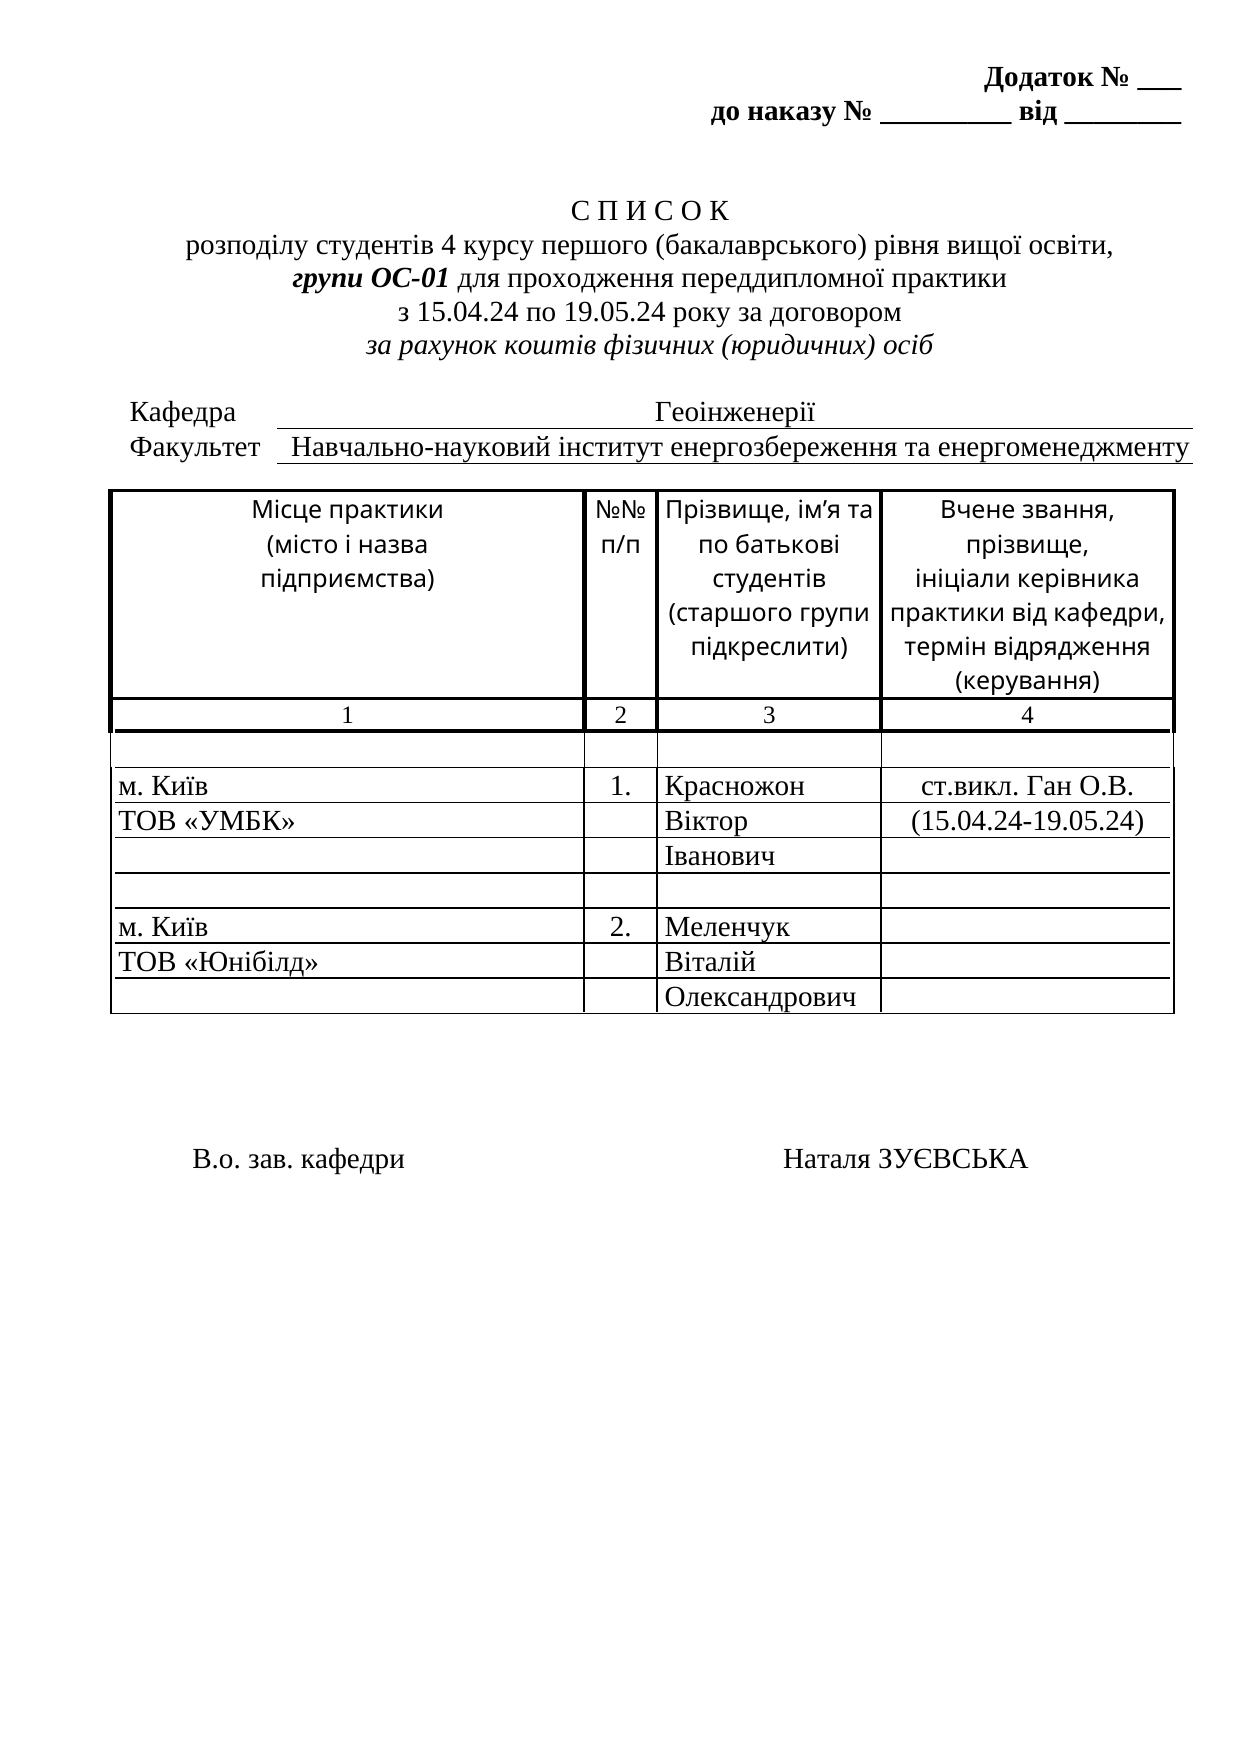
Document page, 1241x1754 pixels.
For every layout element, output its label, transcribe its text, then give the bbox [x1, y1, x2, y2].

table_cell ст.викл. Ган О.В. [882, 767, 1173, 802]
table_cell Навчально-науковий інститут енергозбереження та енергоменеджменту [277, 429, 1192, 463]
table_cell Іванович [658, 838, 880, 872]
table_cell [112, 872, 583, 907]
table_cell ТОВ «Юнібілд» [112, 942, 583, 977]
table_cell [658, 733, 881, 767]
table_cell [585, 979, 656, 1012]
table_cell м. Київ [112, 767, 583, 802]
table_cell [882, 907, 1173, 942]
table_cell [111, 729, 584, 767]
table_cell [585, 803, 656, 837]
table_cell 1. [585, 768, 656, 802]
table_cell [882, 729, 1173, 767]
table_cell ТОВ «УМБК» [112, 802, 583, 837]
table_cell [882, 872, 1173, 907]
table_cell Віктор [658, 803, 880, 837]
table_cell Факультет [118, 428, 277, 463]
table_cell [658, 874, 880, 907]
table_cell 1 [113, 700, 582, 728]
table_header Вчене звання, прізвище, ініціали керівника практики від кафедри, термін відрядження (керування) [883, 492, 1172, 697]
table_header Кафедра [118, 395, 277, 428]
table_cell [882, 942, 1173, 977]
text розподілу студентів 4 курсу першого (бакалаврського) рівня вищої освіти, [118, 227, 1181, 260]
table_cell [112, 977, 583, 1012]
table_cell Меленчук [658, 909, 880, 942]
table_header Геоінженерії [277, 395, 1192, 428]
table_header №№ п/п [587, 492, 655, 697]
table_cell Красножон [658, 768, 880, 802]
table_cell (15.04.24-19.05.24) [882, 802, 1173, 837]
table_cell [112, 837, 583, 872]
table_cell 2 [587, 700, 655, 728]
text до наказу № _________ від ________ [118, 93, 1181, 126]
text з 15.04.24 по 19.05.24 року за договором [118, 294, 1181, 327]
table_cell [585, 874, 656, 907]
table_cell [882, 977, 1173, 1012]
table_cell [585, 838, 656, 872]
table_cell 3 [659, 700, 879, 728]
table_cell [585, 733, 657, 767]
table_cell [882, 837, 1173, 872]
table_header Місце практики (місто і назва підприємства) [113, 492, 582, 697]
text В.о. зав. кафедри Наталя ЗУЄВСЬКА [118, 1141, 1181, 1174]
table_cell Віталій [658, 944, 880, 977]
text за рахунок коштів фізичних (юридичних) осіб [118, 327, 1181, 361]
table_cell 4 [883, 700, 1172, 728]
text групи ОС-01 для проходження переддипломної практики [118, 260, 1181, 294]
table_cell 2. [585, 909, 656, 942]
table_header Прізвище, ім’я та по батькові студентів (старшого групи підкреслити) [659, 492, 879, 697]
table_cell [585, 944, 656, 977]
table_cell Олександрович [658, 979, 880, 1012]
text Додаток № ___ [118, 59, 1181, 93]
text С П И С О К [118, 193, 1181, 227]
table_cell м. Київ [112, 907, 583, 942]
